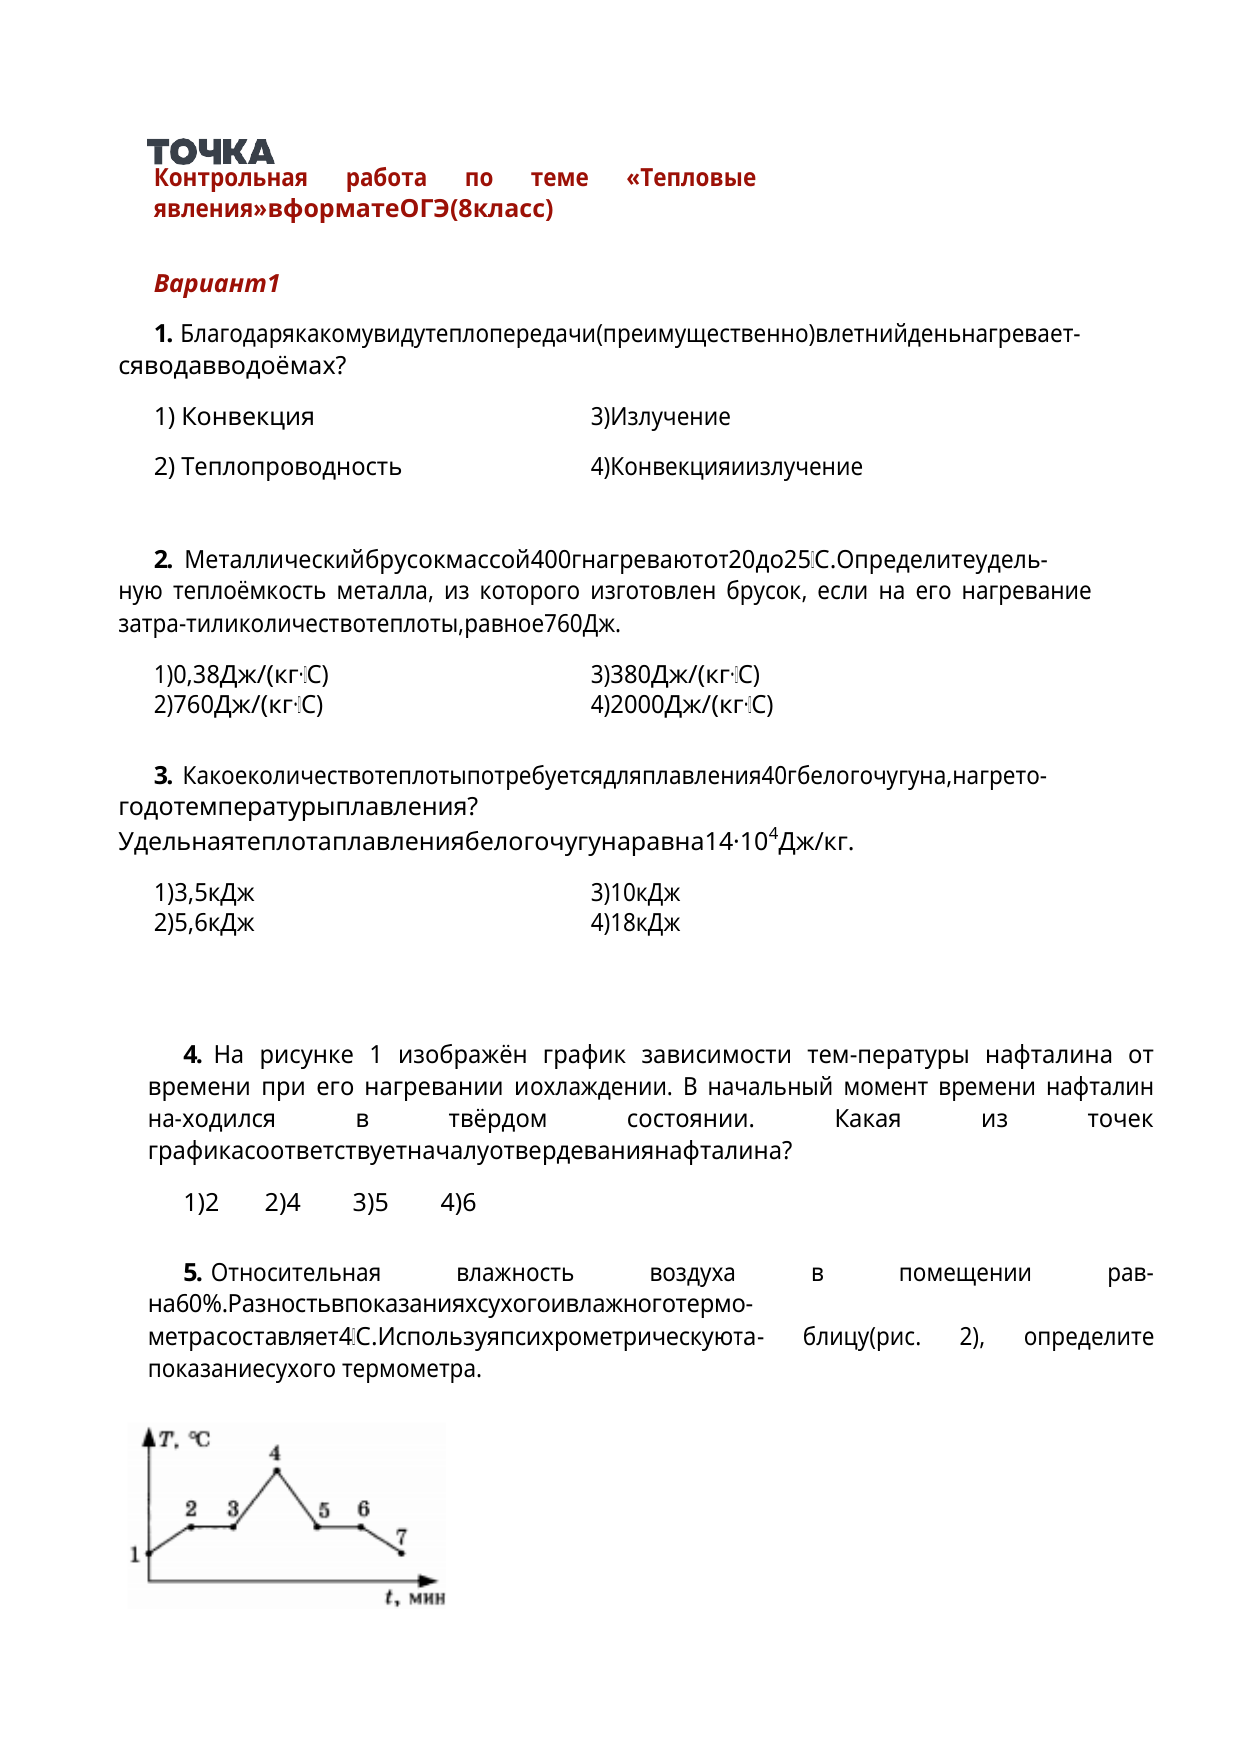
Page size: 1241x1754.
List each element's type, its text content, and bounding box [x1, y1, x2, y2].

text 2)5,6кДж 4)18кДж [153, 907, 1155, 937]
list Какоеколичествотеплотыпотребуетсядляплавления40гбелогочугуна,нагрето-годотемпературыплавления?Удельнаятеплотаплавлениябелогочугунаравна14·104Дж/кг. [118, 758, 1093, 858]
list Конвекция 3)Излучение [153, 402, 1155, 431]
list Благодарякакомувидутеплопередачи(преимущественно)влетнийденьнагревает-сяводавводоёмах? [118, 317, 1093, 381]
picture [223, 139, 275, 160]
text 1)2 2)4 3)5 4)6 [183, 1188, 1155, 1217]
text 1)0,38Дж/(кг·С) 3)380Дж/(кг·С) [153, 660, 1155, 689]
list На рисунке 1 изображён график зависимости тем-пературы нафталина от времени при его нагревании иохлаждении. В начальный момент времени нафталин на-ходился в твёрдом состоянии. Какая из точек графикасоответствуетначалуотвердеваниянафталина? [148, 1038, 1155, 1167]
list Теплопроводность 4)Конвекцияиизлучение [153, 452, 1155, 482]
text Вариант1 [153, 266, 1155, 300]
list Металлическийбрусокмассой400гнагреваютот20до25С.Определитеудель- ную теплоёмкость металла, из которого изготовлен брусок, если на его нагревание затра-тиликоличествотеплоты,равное760Дж. [118, 542, 1093, 639]
picture [147, 138, 221, 165]
text 1)3,5кДж 3)10кДж [153, 878, 1155, 907]
picture [127, 1422, 447, 1609]
text 2)760Дж/(кг·С) 4)2000Дж/(кг·С) [153, 689, 1155, 719]
list Относительная влажность воздуха в помещении рав-на60%.Разностьвпоказанияхсухогоивлажноготермо-метрасоставляет4С.Используяпсихрометрическуюта- блицу(рис. 2), определите показаниесухого термометра. [148, 1255, 1155, 1385]
text Контрольная работа по теме «Тепловые явления»вформатеОГЭ(8класс) [153, 160, 756, 225]
